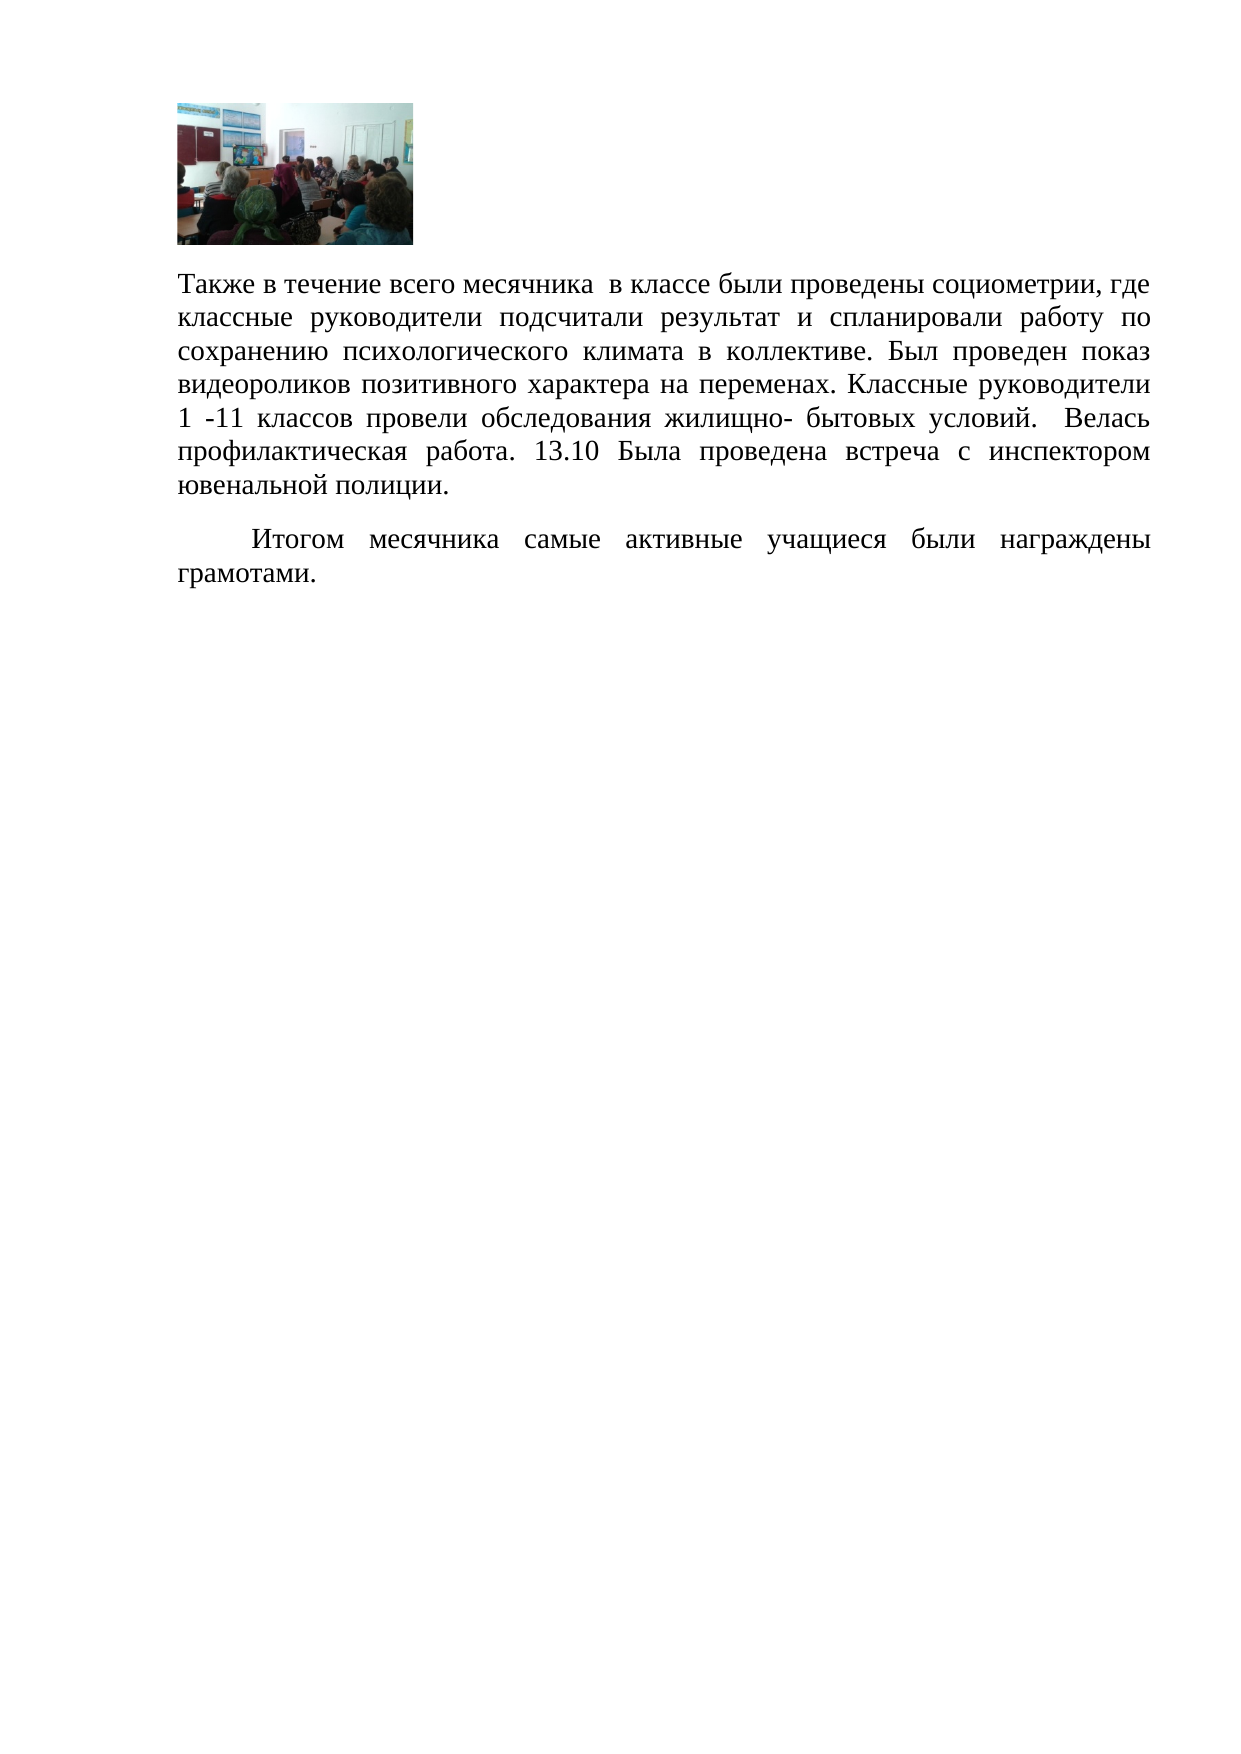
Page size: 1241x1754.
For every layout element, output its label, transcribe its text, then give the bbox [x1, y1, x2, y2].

picture [177, 103, 414, 245]
text Итогом месячника самые активные учащиеся были награждены грамотами. [177, 521, 1152, 588]
text Также в течение всего месячника в классе были проведены социометрии, где классные руководители подсчитали результат и спланировали работу по сохранению психологического климата в коллективе. Был проведен показ видеороликов позитивного характера на переменах. Классные руководители 1 -11 классов провели обследования жилищно- бытовых условий. Велась профилактическая работа. 13.10 Была проведена встреча с инспектором ювенальной полиции. [177, 266, 1152, 501]
